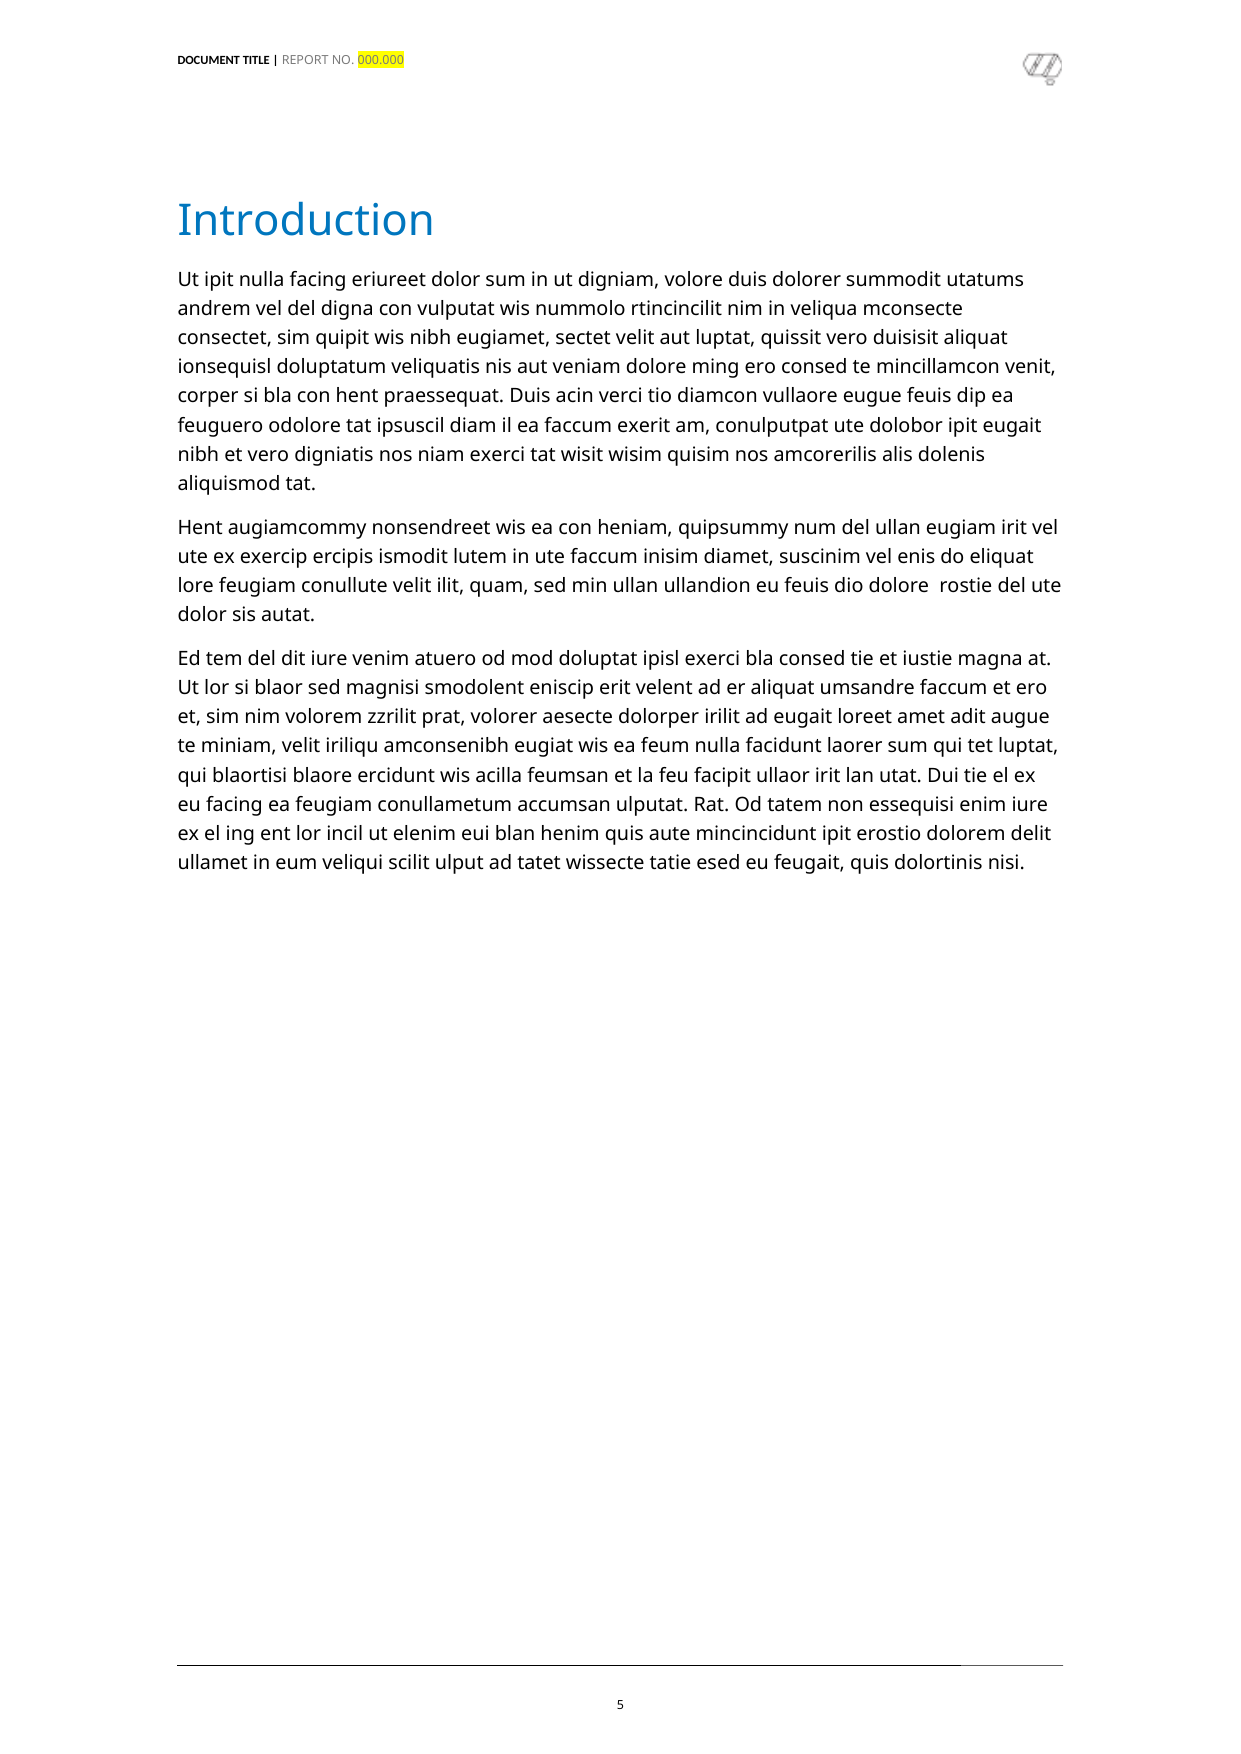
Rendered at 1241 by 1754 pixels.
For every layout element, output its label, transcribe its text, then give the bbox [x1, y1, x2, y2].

text Ut ipit nulla facing eriureet dolor sum in ut digniam, volore duis dolorer summodit utatums andrem vel del digna con vulputat wis nummolo rtincincilit nim in veliqua mconsecte consectet, sim quipit wis nibh eugiamet, sectet velit aut luptat, quissit vero duisisit aliquat ionsequisl doluptatum veliquatis nis aut veniam dolore ming ero consed te mincillamcon venit, corper si bla con hent praessequat. Duis acin verci tio diamcon vullaore eugue feuis dip ea feuguero odolore tat ipsuscil diam il ea faccum exerit am, conulputpat ute dolobor ipit eugait nibh et vero digniatis nos niam exerci tat wisit wisim quisim nos amcorerilis alis dolenis aliquismod tat. [177, 263, 1063, 496]
text Ed tem del dit iure venim atuero od mod doluptat ipisl exerci bla consed tie et iustie magna at. Ut lor si blaor sed magnisi smodolent eniscip erit velent ad er aliquat umsandre faccum et ero et, sim nim volorem zzrilit prat, volorer aesecte dolorper irilit ad eugait loreet amet adit augue te miniam, velit iriliqu amconsenibh eugiat wis ea feum nulla facidunt laorer sum qui tet luptat, qui blaortisi blaore ercidunt wis acilla feumsan et la feu facipit ullaor irit lan utat. Dui tie el ex eu facing ea feugiam conullametum accumsan ulputat. Rat. Od tatem non essequisi enim iure ex el ing ent lor incil ut elenim eui blan henim quis aute mincincidunt ipit erostio dolorem delit ullamet in eum veliqui scilit ulput ad tatet wissecte tatie esed eu feugait, quis dolortinis nisi. [177, 642, 1063, 875]
subtitle Introduction [177, 189, 1063, 248]
text Hent augiamcommy nonsendreet wis ea con heniam, quipsummy num del ullan eugiam irit vel ute ex exercip ercipis ismodit lutem in ute faccum inisim diamet, suscinim vel enis do eliquat lore feugiam conullute velit ilit, quam, sed min ullan ullandion eu feuis dio dolore rostie del ute dolor sis autat. [177, 511, 1063, 627]
